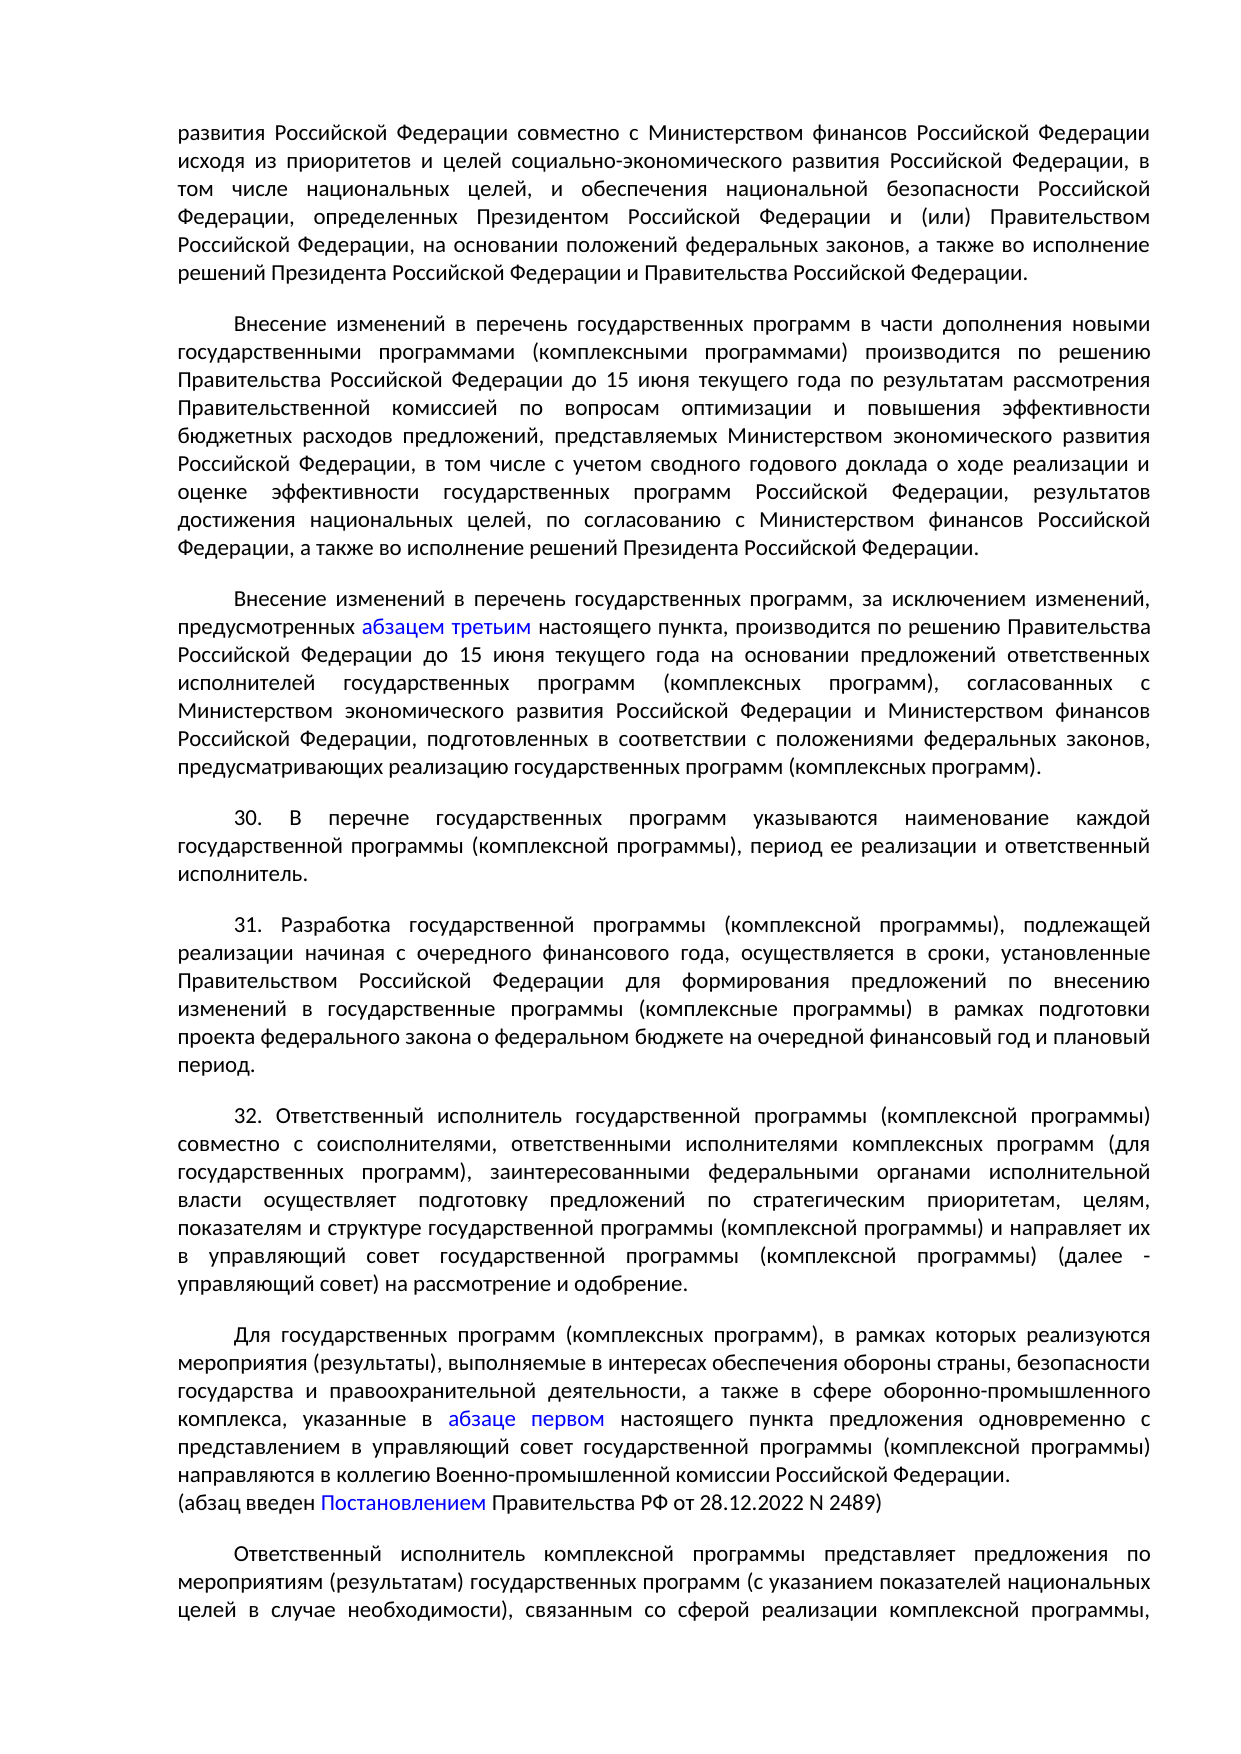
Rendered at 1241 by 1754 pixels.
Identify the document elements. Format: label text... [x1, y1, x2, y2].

text Внесение изменений в перечень государственных программ, за исключением изменений, предусмотренных абзацем третьим настоящего пункта, производится по решению Правительства Российской Федерации до 15 июня текущего года на основании предложений ответственных исполнителей государственных программ (комплексных программ), согласованных с Министерством экономического развития Российской Федерации и Министерством финансов Российской Федерации, подготовленных в соответствии с положениями федеральных законов, предусматривающих реализацию государственных программ (комплексных программ). [177, 584, 1152, 780]
text 31. Разработка государственной программы (комплексной программы), подлежащей реализации начиная с очередного финансового года, осуществляется в сроки, установленные Правительством Российской Федерации для формирования предложений по внесению изменений в государственные программы (комплексные программы) в рамках подготовки проекта федерального закона о федеральном бюджете на очередной финансовый год и плановый период. [177, 910, 1152, 1078]
text 32. Ответственный исполнитель государственной программы (комплексной программы) совместно с соисполнителями, ответственными исполнителями комплексных программ (для государственных программ), заинтересованными федеральными органами исполнительной власти осуществляет подготовку предложений по стратегическим приоритетам, целям, показателям и структуре государственной программы (комплексной программы) и направляет их в управляющий совет государственной программы (комплексной программы) (далее - управляющий совет) на рассмотрение и одобрение. [177, 1101, 1152, 1297]
text Внесение изменений в перечень государственных программ в части дополнения новыми государственными программами (комплексными программами) производится по решению Правительства Российской Федерации до 15 июня текущего года по результатам рассмотрения Правительственной комиссией по вопросам оптимизации и повышения эффективности бюджетных расходов предложений, представляемых Министерством экономического развития Российской Федерации, в том числе с учетом сводного годового доклада о ходе реализации и оценке эффективности государственных программ Российской Федерации, результатов достижения национальных целей, по согласованию с Министерством финансов Российской Федерации, а также во исполнение решений Президента Российской Федерации. [177, 309, 1152, 561]
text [177, 118, 1152, 286]
text (абзац введен Постановлением Правительства РФ от 28.12.2022 N 2489) [177, 1488, 1152, 1517]
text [177, 1539, 1152, 1623]
text Для государственных программ (комплексных программ), в рамках которых реализуются мероприятия (результаты), выполняемые в интересах обеспечения обороны страны, безопасности государства и правоохранительной деятельности, а также в сфере оборонно-промышленного комплекса, указанные в абзаце первом настоящего пункта предложения одновременно с представлением в управляющий совет государственной программы (комплексной программы) направляются в коллегию Военно-промышленной комиссии Российской Федерации. [177, 1320, 1152, 1488]
text 30. В перечне государственных программ указываются наименование каждой государственной программы (комплексной программы), период ее реализации и ответственный исполнитель. [177, 803, 1152, 887]
